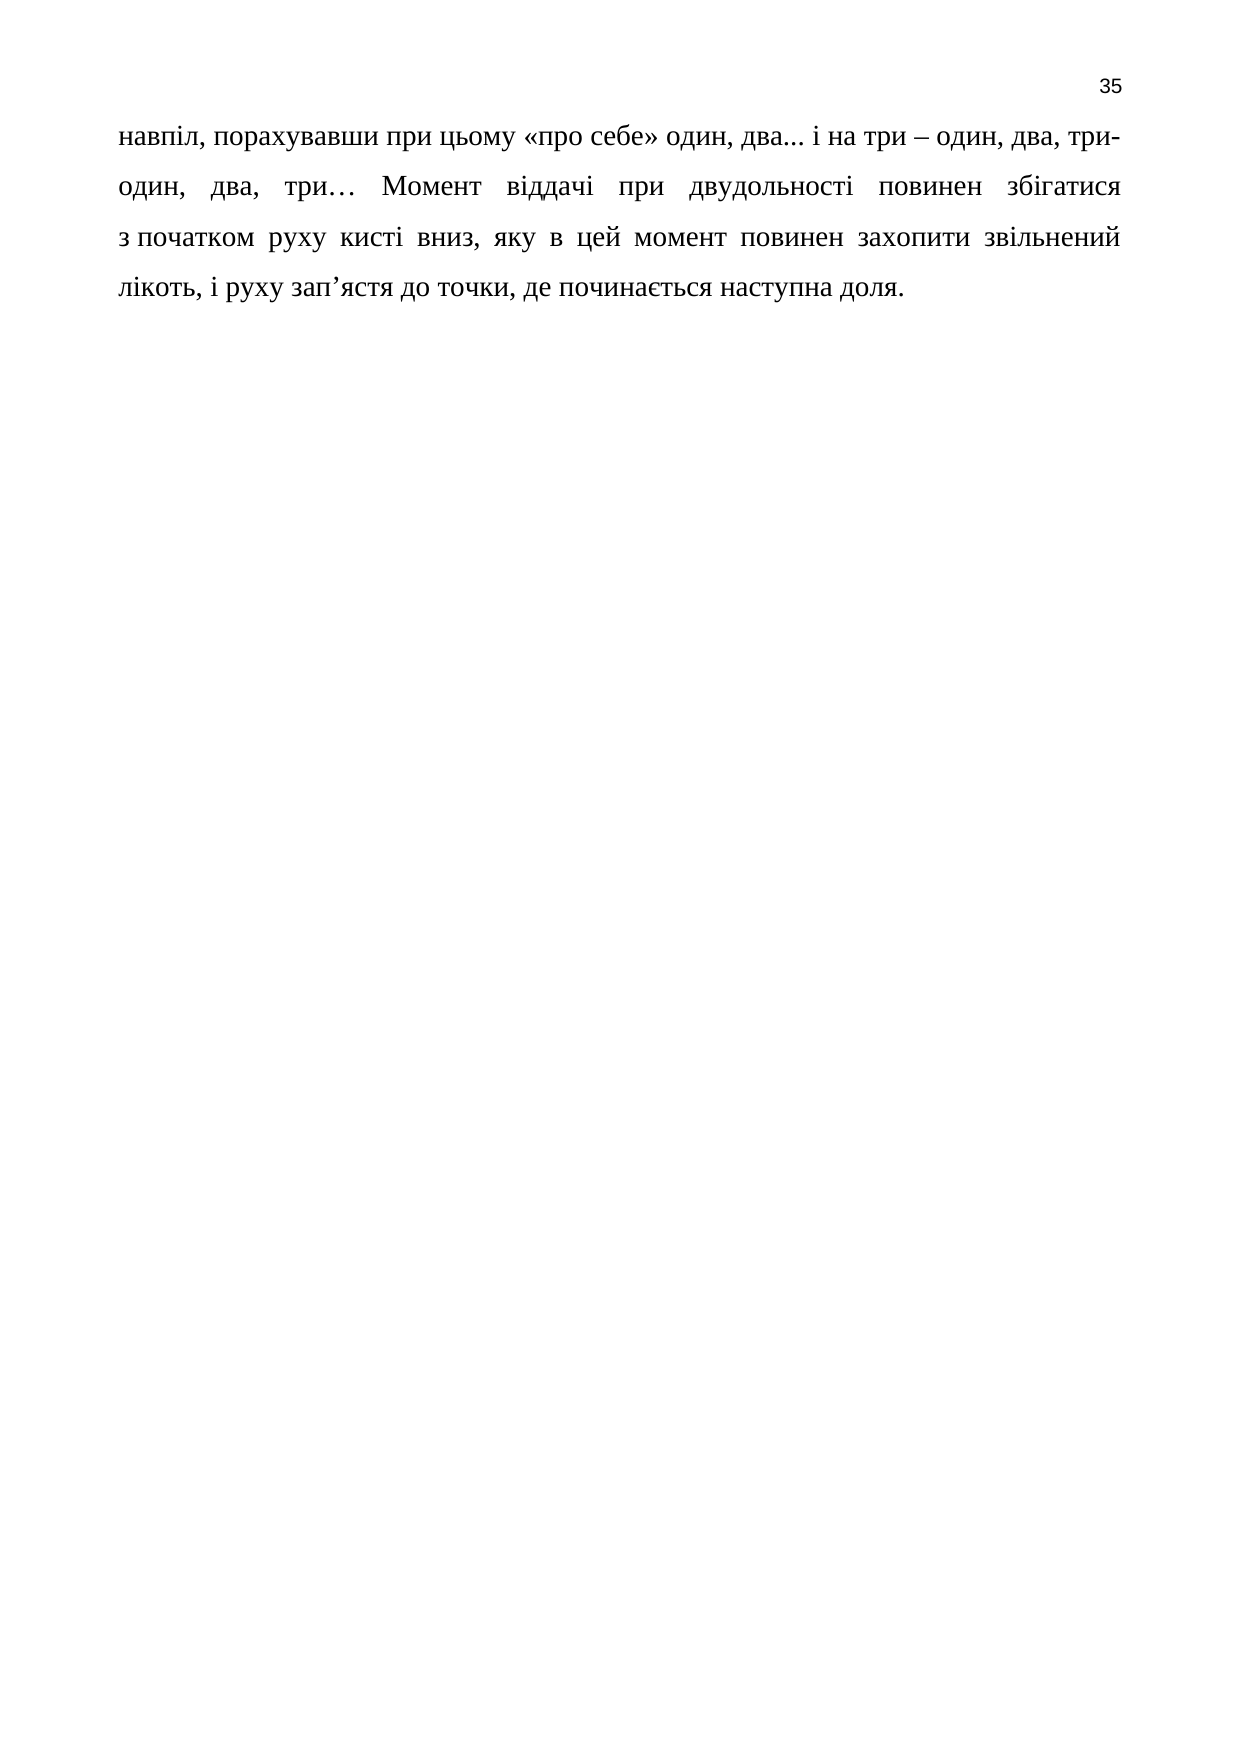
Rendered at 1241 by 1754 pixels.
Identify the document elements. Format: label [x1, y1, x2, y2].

text [118, 118, 1122, 303]
